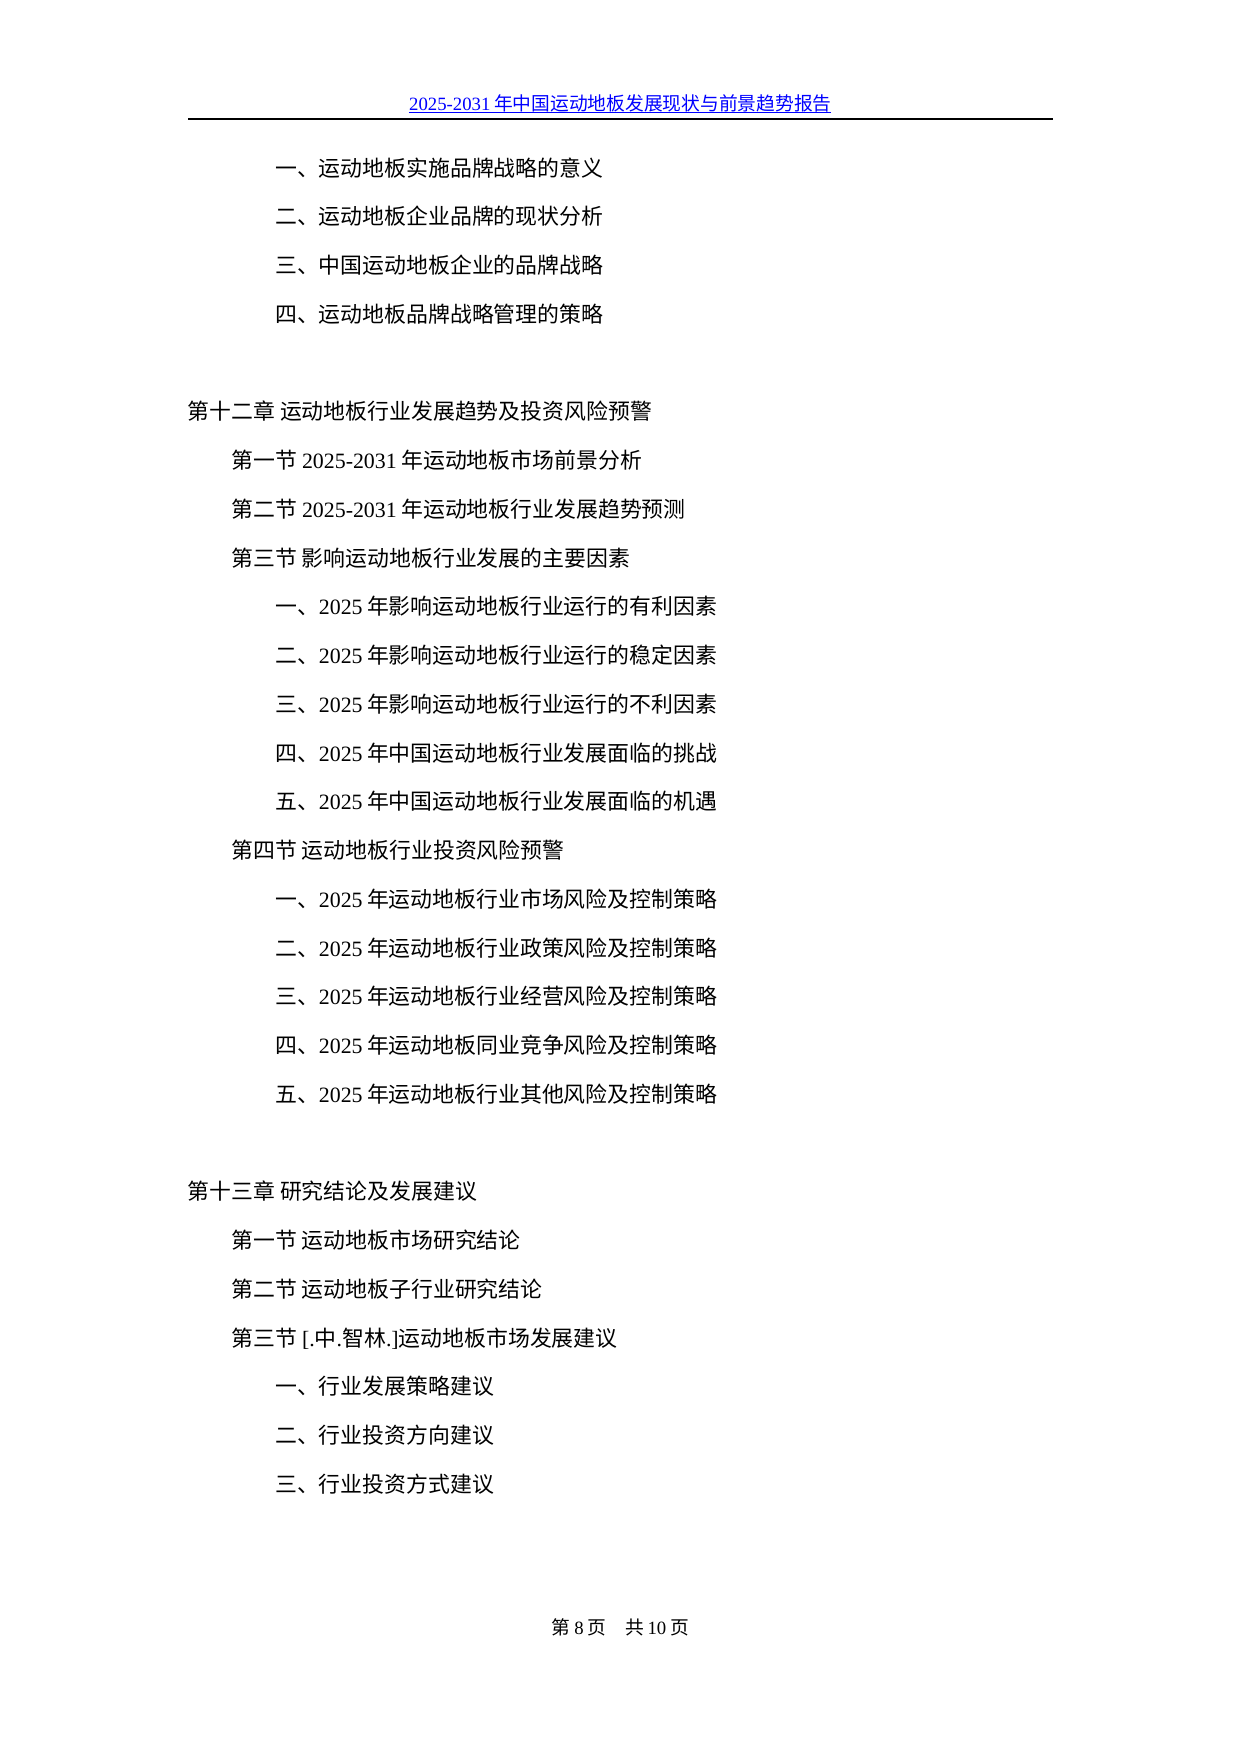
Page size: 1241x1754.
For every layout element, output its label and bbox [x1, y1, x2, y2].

text [187, 150, 1053, 1499]
